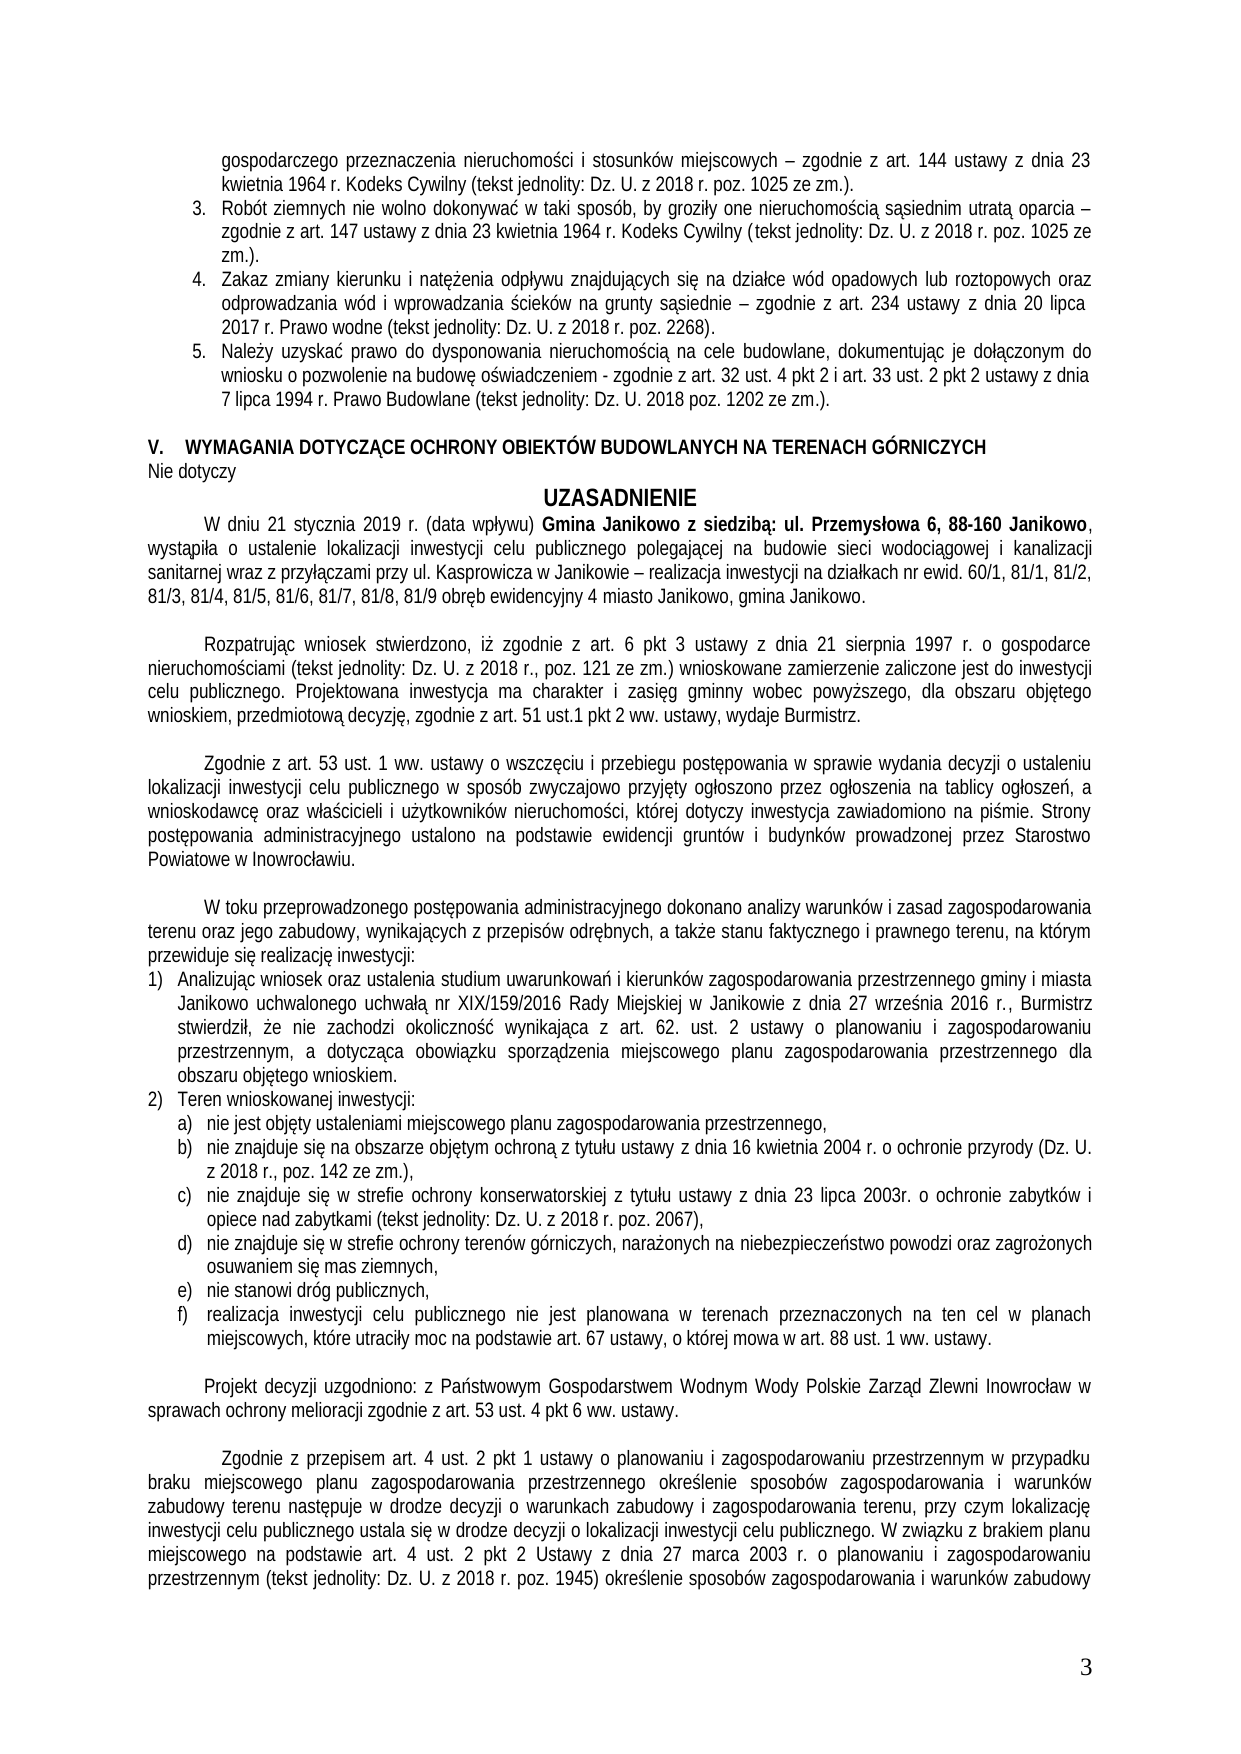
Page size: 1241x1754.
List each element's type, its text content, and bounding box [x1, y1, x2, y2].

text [148, 1446, 1093, 1590]
text 4. Zakaz zmiany kierunku i natężenia odpływu znajdujących się na działce wód opadowych lub roztopowych oraz odprowadzania wód i wprowadzania ścieków na grunty sąsiednie – zgodnie z art. 234 ustawy z dnia 20 lipca 2017 r. Prawo wodne (tekst jednolity: Dz. U. z 2018 r. poz. 2268). [192, 267, 1093, 339]
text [192, 148, 1093, 196]
list realizacja inwestycji celu publicznego nie jest planowana w terenach przeznaczonych na ten cel w planach miejscowych, które utraciły moc na podstawie art. 67 ustawy, o której mowa w art. 88 ust. 1 ww. ustawy. [177, 1302, 1093, 1350]
list nie stanowi dróg publicznych, [177, 1278, 1093, 1302]
text Rozpatrując wniosek stwierdzono, iż zgodnie z art. 6 pkt 3 ustawy z dnia 21 sierpnia 1997 r. o gospodarce nieruchomościami (tekst jednolity: Dz. U. z 2018 r., poz. 121 ze zm.) wnioskowane zamierzenie zaliczone jest do inwestycji celu publicznego. Projektowana inwestycja ma charakter i zasięg gminny wobec powyższego, dla obszaru objętego wnioskiem, przedmiotową decyzję, zgodnie z art. 51 ust.1 pkt 2 ww. ustawy, wydaje Burmistrz. [148, 631, 1093, 727]
list Analizując wniosek oraz ustalenia studium uwarunkowań i kierunków zagospodarowania przestrzennego gminy i miasta Janikowo uchwalonego uchwałą nr XIX/159/2016 Rady Miejskiej w Janikowie z dnia 27 września 2016 r., Burmistrz stwierdził, że nie zachodzi okoliczność wynikająca z art. 62. ust. 2 ustawy o planowaniu i zagospodarowaniu przestrzennym, a dotycząca obowiązku sporządzenia miejscowego planu zagospodarowania przestrzennego dla obszaru objętego wnioskiem. [148, 967, 1093, 1087]
text Projekt decyzji uzgodniono: z Państwowym Gospodarstwem Wodnym Wody Polskie Zarząd Zlewni Inowrocław w sprawach ochrony melioracji zgodnie z art. 53 ust. 4 pkt 6 ww. ustawy. [148, 1374, 1093, 1422]
text Zgodnie z art. 53 ust. 1 ww. ustawy o wszczęciu i przebiegu postępowania w sprawie wydania decyzji o ustaleniu lokalizacji inwestycji celu publicznego w sposób zwyczajowo przyjęty ogłoszono przez ogłoszenia na tablicy ogłoszeń, a wnioskodawcę oraz właścicieli i użytkowników nieruchomości, której dotyczy inwestycja zawiadomiono na piśmie. Strony postępowania administracyjnego ustalono na podstawie ewidencji gruntów i budynków prowadzonej przez Starostwo Powiatowe w Inowrocławiu. [148, 751, 1093, 871]
text 3. Robót ziemnych nie wolno dokonywać w taki sposób, by groziły one nieruchomością sąsiednim utratą oparcia – zgodnie z art. 147 ustawy z dnia 23 kwietnia 1964 r. Kodeks Cywilny (tekst jednolity: Dz. U. z 2018 r. poz. 1025 ze zm.). [192, 196, 1093, 267]
text UZASADNIENIE [148, 483, 1093, 512]
text W dniu 21 stycznia 2019 r. (data wpływu) Gmina Janikowo z siedzibą: ul. Przemysłowa 6, 88-160 Janikowo, wystąpiła o ustalenie lokalizacji inwestycji celu publicznego polegającej na budowie sieci wodociągowej i kanalizacji sanitarnej wraz z przyłączami przy ul. Kasprowicza w Janikowie – realizacja inwestycji na działkach nr ewid. 60/1, 81/1, 81/2, 81/3, 81/4, 81/5, 81/6, 81/7, 81/8, 81/9 obręb ewidencyjny 4 miasto Janikowo, gmina Janikowo. [148, 512, 1093, 607]
text 5. Należy uzyskać prawo do dysponowania nieruchomością na cele budowlane, dokumentując je dołączonym do wniosku o pozwolenie na budowę oświadczeniem - zgodnie z art. 32 ust. 4 pkt 2 i art. 33 ust. 2 pkt 2 ustawy z dnia 7 lipca 1994 r. Prawo Budowlane (tekst jednolity: Dz. U. 2018 poz. 1202 ze zm.). [192, 339, 1093, 411]
list nie znajduje się w strefie ochrony terenów górniczych, narażonych na niebezpieczeństwo powodzi oraz zagrożonych osuwaniem się mas ziemnych, [177, 1230, 1093, 1278]
list nie jest objęty ustaleniami miejscowego planu zagospodarowania przestrzennego, [177, 1111, 1093, 1134]
text V. WYMAGANIA DOTYCZĄCE OCHRONY OBIEKTÓW BUDOWLANYCH NA TERENACH GÓRNICZYCH [148, 435, 1093, 459]
list Teren wnioskowanej inwestycji: [148, 1087, 1093, 1111]
text Nie dotyczy [148, 459, 1093, 483]
text W toku przeprowadzonego postępowania administracyjnego dokonano analizy warunków i zasad zagospodarowania terenu oraz jego zabudowy, wynikających z przepisów odrębnych, a także stanu faktycznego i prawnego terenu, na którym przewiduje się realizację inwestycji: [148, 895, 1093, 967]
list nie znajduje się na obszarze objętym ochroną z tytułu ustawy z dnia 16 kwietnia 2004 r. o ochronie przyrody (Dz. U. z 2018 r., poz. 142 ze zm.), [177, 1134, 1093, 1182]
list nie znajduje się w strefie ochrony konserwatorskiej z tytułu ustawy z dnia 23 lipca 2003r. o ochronie zabytków i opiece nad zabytkami (tekst jednolity: Dz. U. z 2018 r. poz. 2067), [177, 1182, 1093, 1230]
